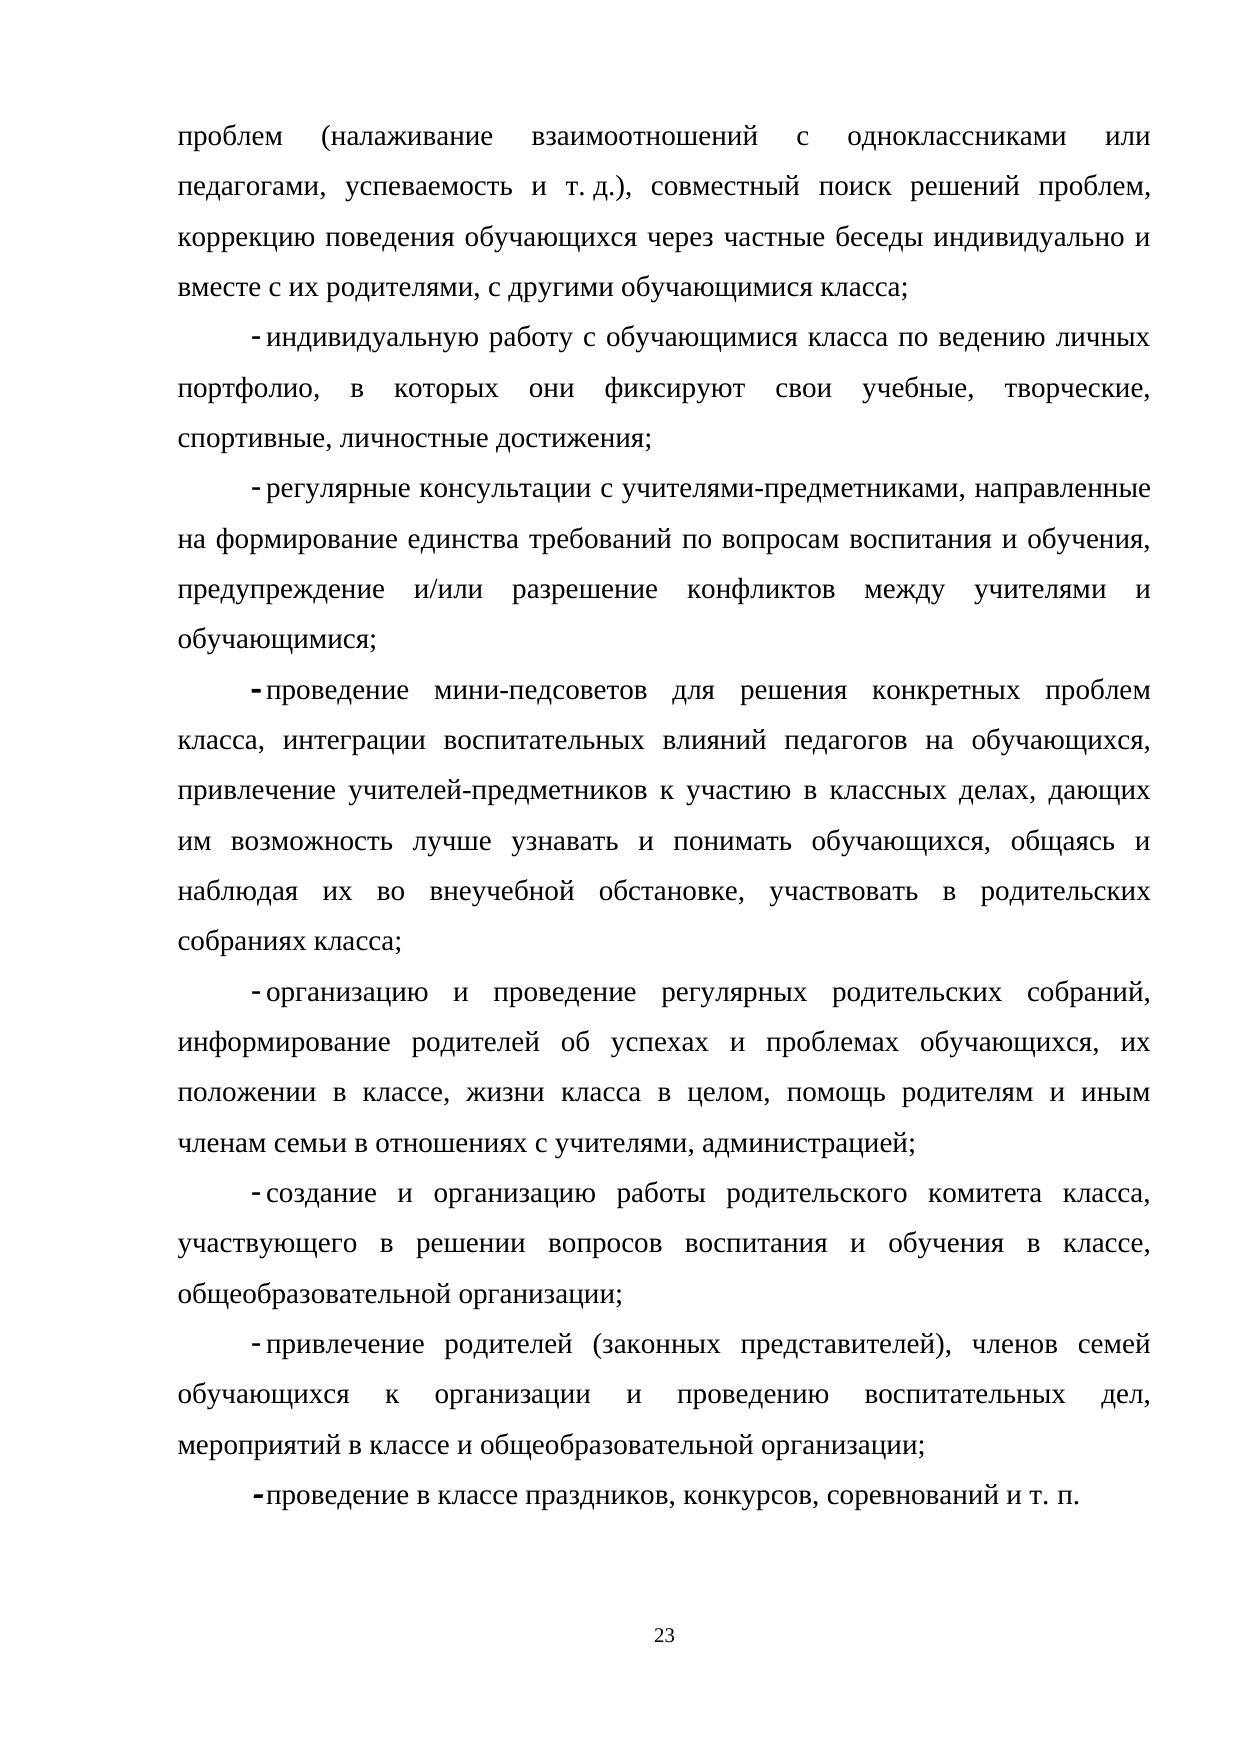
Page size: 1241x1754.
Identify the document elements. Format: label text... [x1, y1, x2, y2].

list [177, 118, 1152, 303]
list создание и организацию работы родительского комитета класса, участвующего в решении вопросов воспитания и обучения в классе, общеобразовательной организации; [177, 1175, 1152, 1309]
list проведение в классе праздников, конкурсов, соревнований и т. п. [177, 1477, 1152, 1511]
list регулярные консультации с учителями-предметниками, направленные на формирование единства требований по вопросам воспитания и обучения, предупреждение и/или разрешение конфликтов между учителями и обучающимися; [177, 470, 1152, 655]
list организацию и проведение регулярных родительских собраний, информирование родителей об успехах и проблемах обучающихся, их положении в классе, жизни класса в целом, помощь родителям и иным членам семьи в отношениях с учителями, администрацией; [177, 974, 1152, 1158]
list проведение мини-педсоветов для решения конкретных проблем класса, интеграции воспитательных влияний педагогов на обучающихся, привлечение учителей-предметников к участию в классных делах, дающих им возможность лучше узнавать и понимать обучающихся, общаясь и наблюдая их во внеучебной обстановке, участвовать в родительских собраниях класса; [177, 672, 1152, 957]
list индивидуальную работу с обучающимися класса по ведению личных портфолио, в которых они фиксируют свои учебные, творческие, спортивные, личностные достижения; [177, 319, 1152, 454]
list привлечение родителей (законных представителей), членов семей обучающихся к организации и проведению воспитательных дел, мероприятий в классе и общеобразовательной организации; [177, 1326, 1152, 1460]
